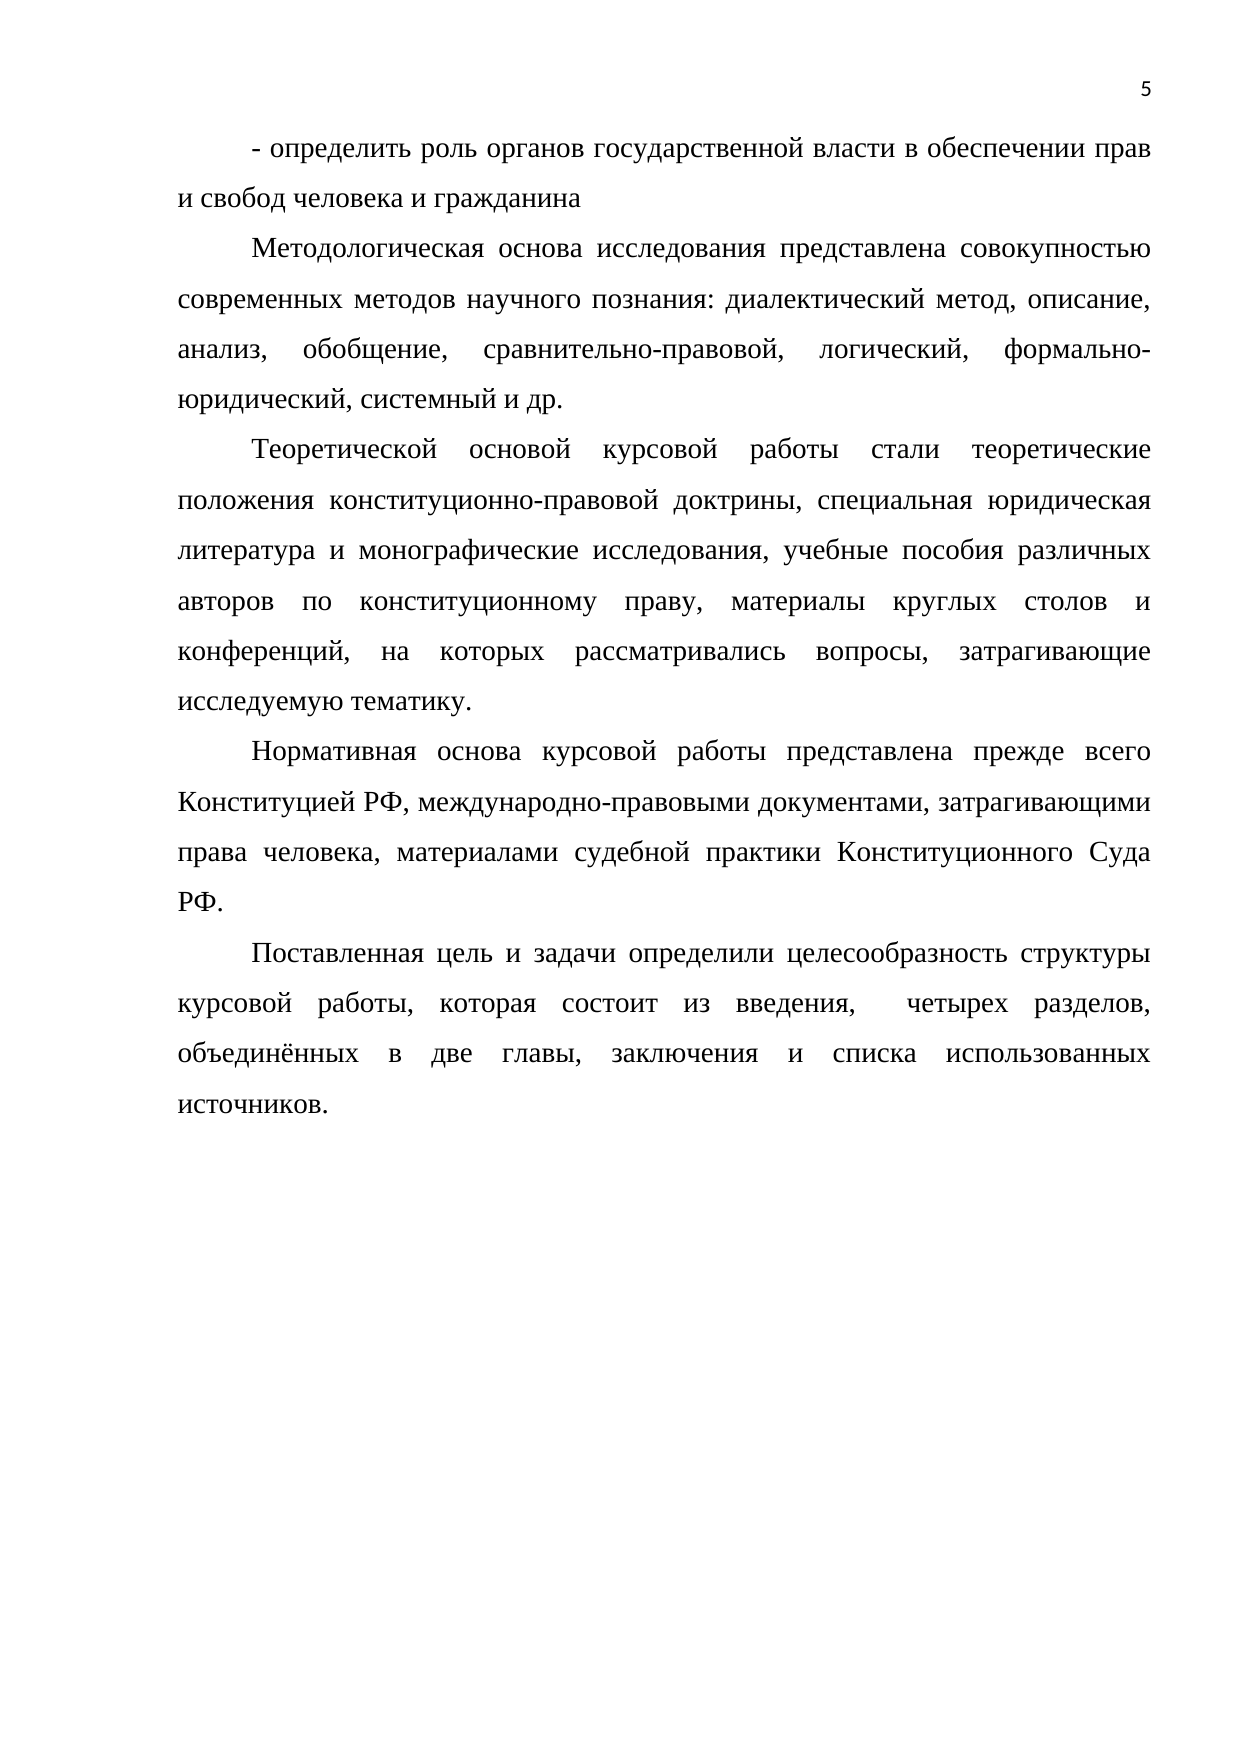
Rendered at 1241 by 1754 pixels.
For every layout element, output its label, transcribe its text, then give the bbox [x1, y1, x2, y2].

text - определить роль органов государственной власти в обеспечении прав и свобод человека и гражданина [177, 130, 1152, 214]
text Теоретической основой курсовой работы стали теоретические положения конституционно-правовой доктрины, специальная юридическая литература и монографические исследования, учебные пособия различных авторов по конституционному праву, материалы круглых столов и конференций, на которых рассматривались вопросы, затрагивающие исследуемую тематику. [177, 432, 1152, 717]
text Нормативная основа курсовой работы представлена прежде всего Конституцией РФ, международно-правовыми документами, затрагивающими права человека, материалами судебной практики Конституционного Суда РФ. [177, 733, 1152, 918]
text Методологическая основа исследования представлена совокупностью современных методов научного познания: диалектический метод, описание, анализ, обобщение, сравнительно-правовой, логический, формально-юридический, системный и др. [177, 230, 1152, 415]
text Поставленная цель и задачи определили целесообразность структуры курсовой работы, которая состоит из введения, четырех разделов, объединённых в две главы, заключения и списка использованных источников. [177, 935, 1152, 1119]
